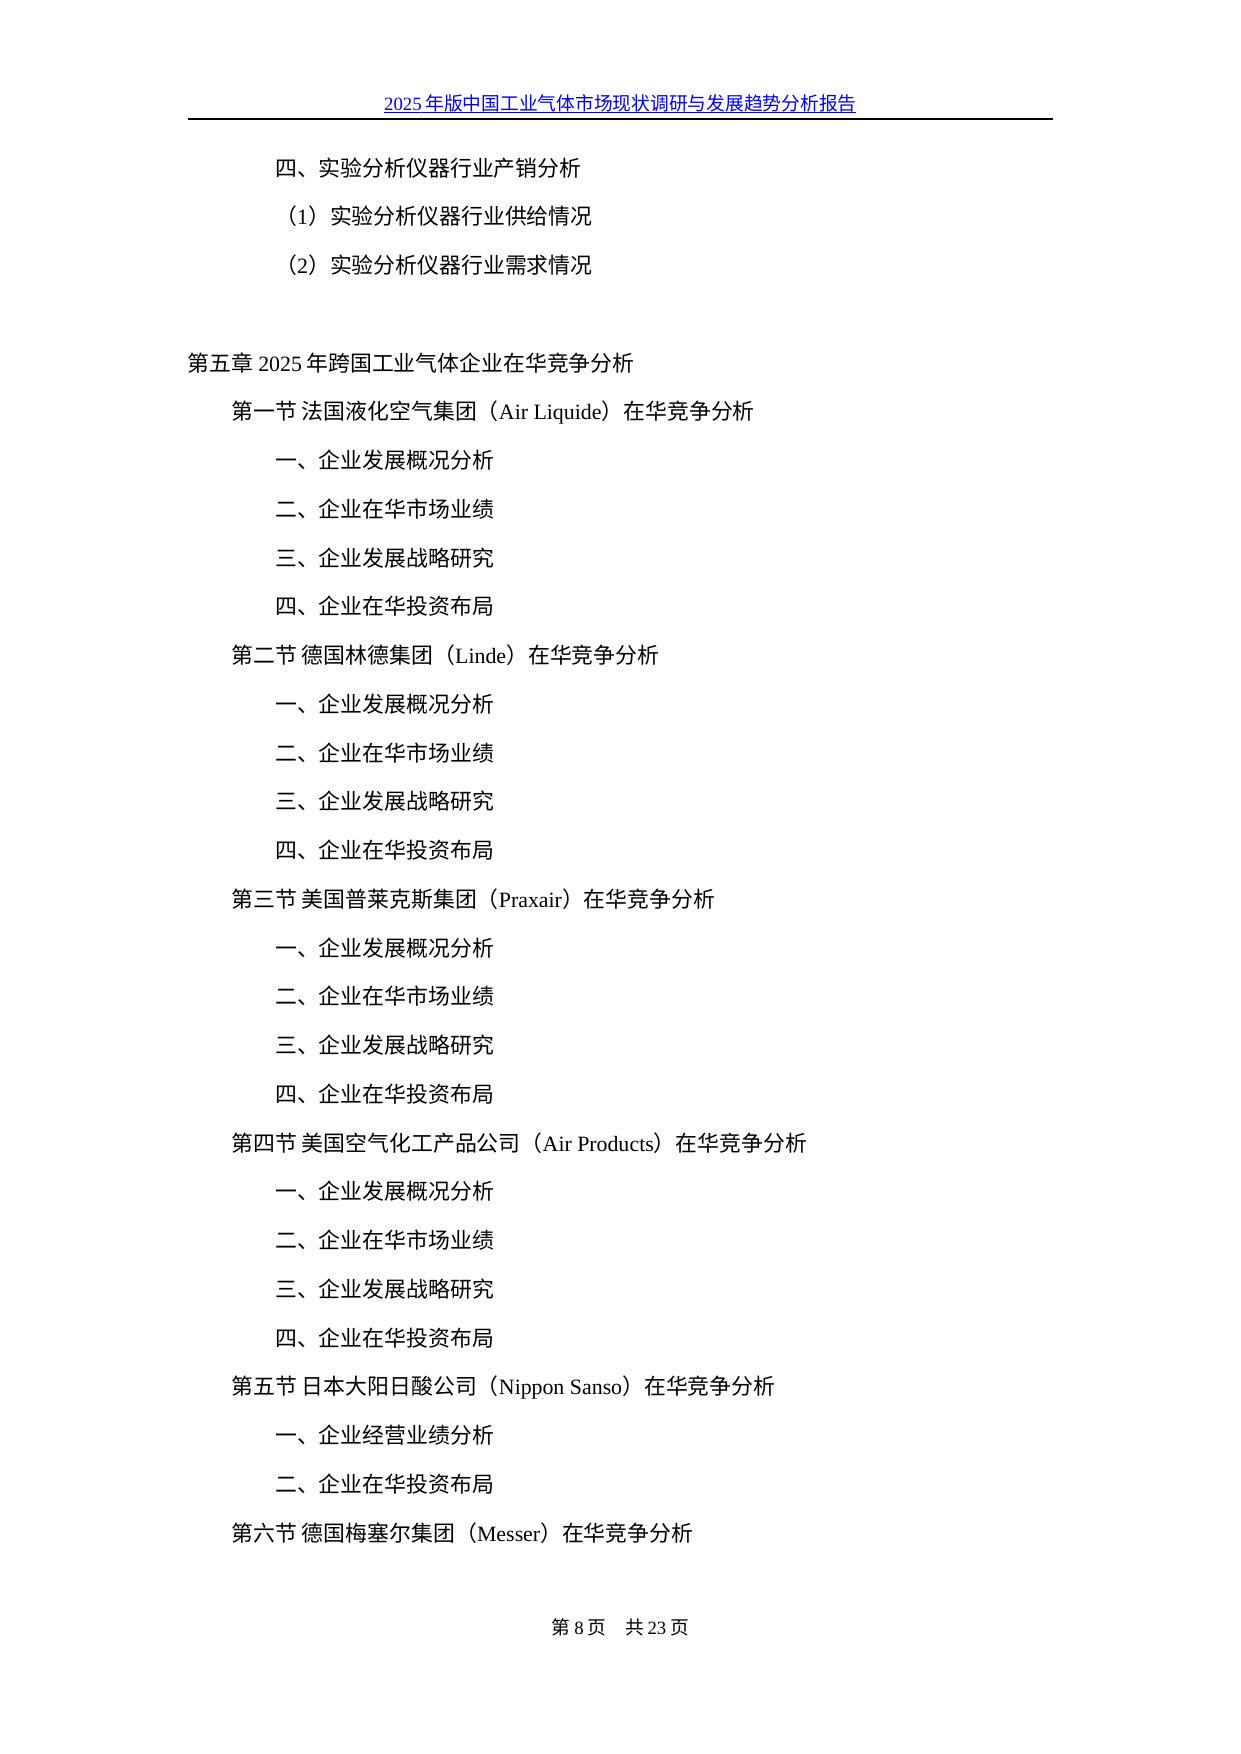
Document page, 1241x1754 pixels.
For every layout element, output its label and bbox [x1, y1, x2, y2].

text [187, 150, 1053, 1548]
